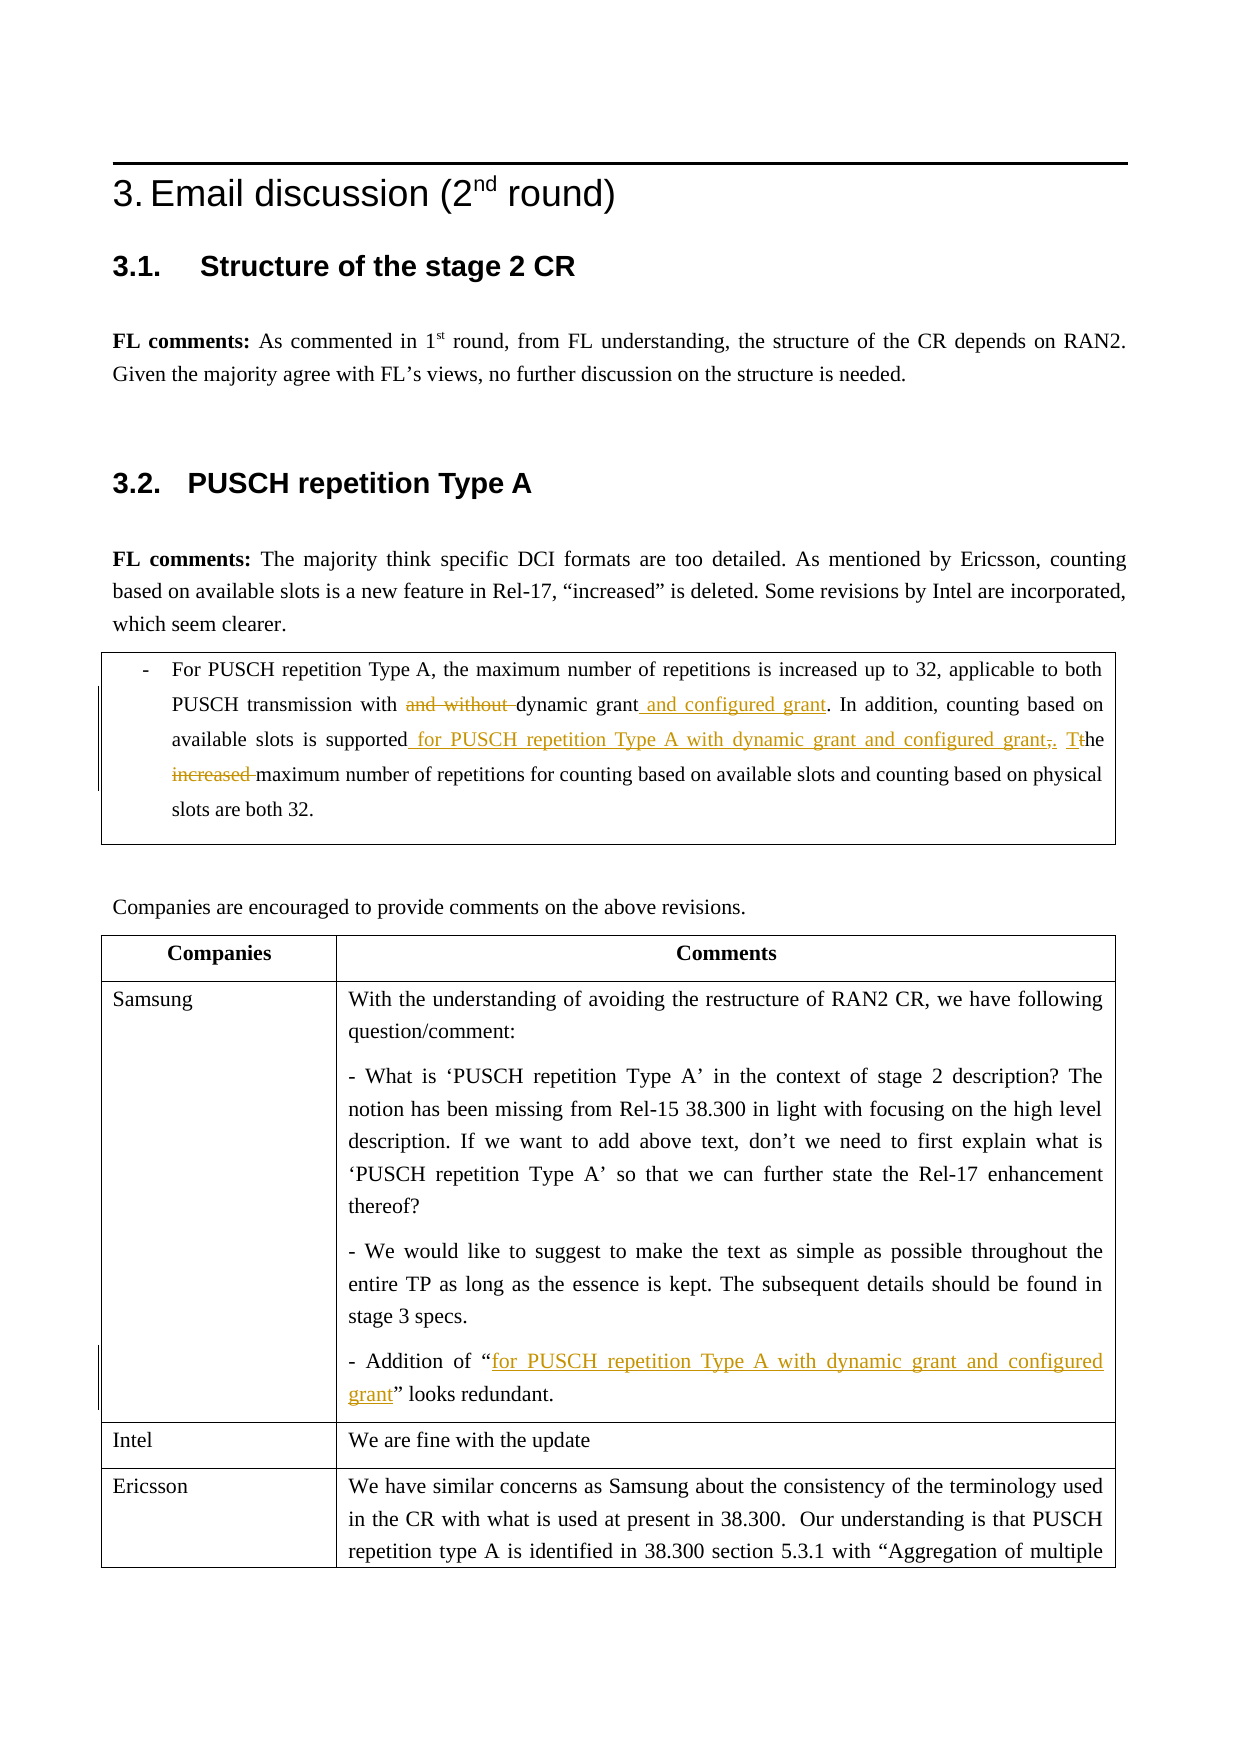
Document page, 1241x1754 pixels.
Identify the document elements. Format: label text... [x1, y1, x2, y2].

table_cell Samsung [102, 982, 336, 1422]
subtitle Structure of the stage 2 CR [112, 233, 1128, 298]
table_cell We are fine with the update [337, 1423, 1115, 1468]
subtitle PUSCH repetition Type A [112, 451, 1128, 516]
table_cell With the understanding of avoiding the restructure of RAN2 CR, we have following question/comment: - What is ‘PUSCH repetition Type A’ in the context of stage 2 description? The notion has been missing from Rel-15 38.300 in light with focusing on the high level description. If we want to add above text, don’t we need to first explain what is ‘PUSCH repetition Type A’ so that we can further state the Rel-17 enhancement thereof? - We would like to suggest to make the text as simple as possible throughout the entire TP as long as the essence is kept. The subsequent details should be found in stage 3 specs. - Addition of “” looks redundant. [337, 982, 1115, 1422]
table_cell Ericsson [102, 1469, 336, 1567]
text Companies are encouraged to provide comments on the above revisions. [112, 890, 1128, 923]
list Email discussion (2nd round) [112, 163, 1128, 214]
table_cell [337, 1469, 1115, 1567]
table_header Comments [337, 936, 1115, 981]
table_header Companies [102, 936, 336, 981]
text FL comments: As commented in 1st round, from FL understanding, the structure of the CR depends on RAN2. Given the majority agree with FL’s views, no further discussion on the structure is needed. [112, 324, 1128, 389]
table_header - For PUSCH repetition Type A, the maximum number of repetitions is increased up to 32, applicable to both PUSCH transmission with dynamic grant. In addition, counting based on available slots is supported he maximum number of repetitions for counting based on available slots and counting based on physical slots are both 32. [102, 653, 1115, 844]
table_cell Intel [102, 1423, 336, 1468]
text FL comments: The majority think specific DCI formats are too detailed. As mentioned by Ericsson, counting based on available slots is a new feature in Rel-17, “increased” is deleted. Some revisions by Intel are incorporated, which seem clearer. [112, 542, 1128, 639]
